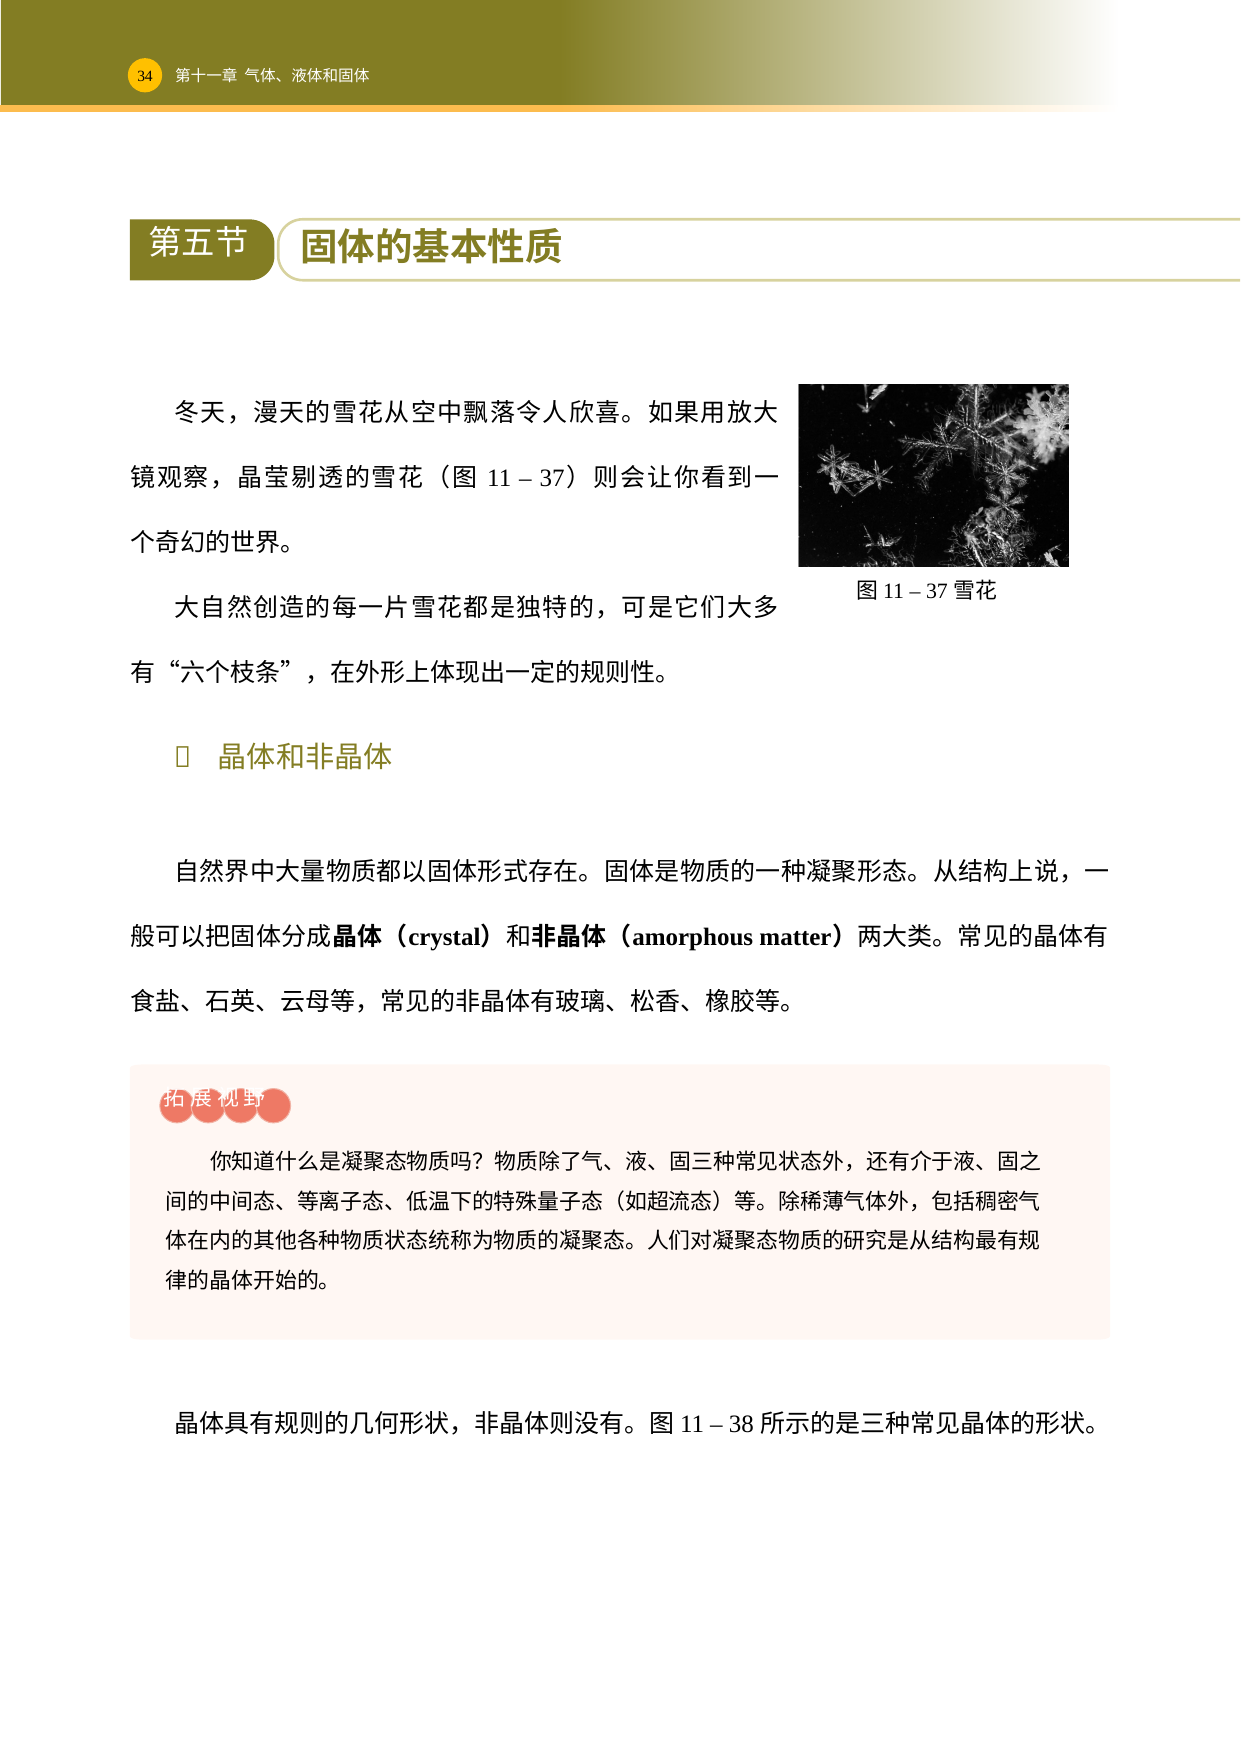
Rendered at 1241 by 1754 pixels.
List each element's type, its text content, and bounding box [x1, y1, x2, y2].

text 自然界中大量物质都以固体形式存在。固体是物质的一种凝聚形态。从结构上说，一般可以把固体分成晶体（crystal）和非晶体（amorphous matter）两大类。常见的晶体有食盐、石英、云母等，常见的非晶体有玻璃、松香、橡胶等。 [130, 837, 1110, 1032]
text 大自然创造的每一片雪花都是独特的，可是它们大多有“六个枝条”，在外形上体现出一定的规则性。 [130, 573, 1110, 703]
subtitle 晶体和非晶体 [130, 722, 1110, 787]
picture [798, 384, 1069, 567]
text 晶体具有规则的几何形状，非晶体则没有。图 11 – 38 所示的是三种常见晶体的形状。 [130, 1389, 1110, 1454]
